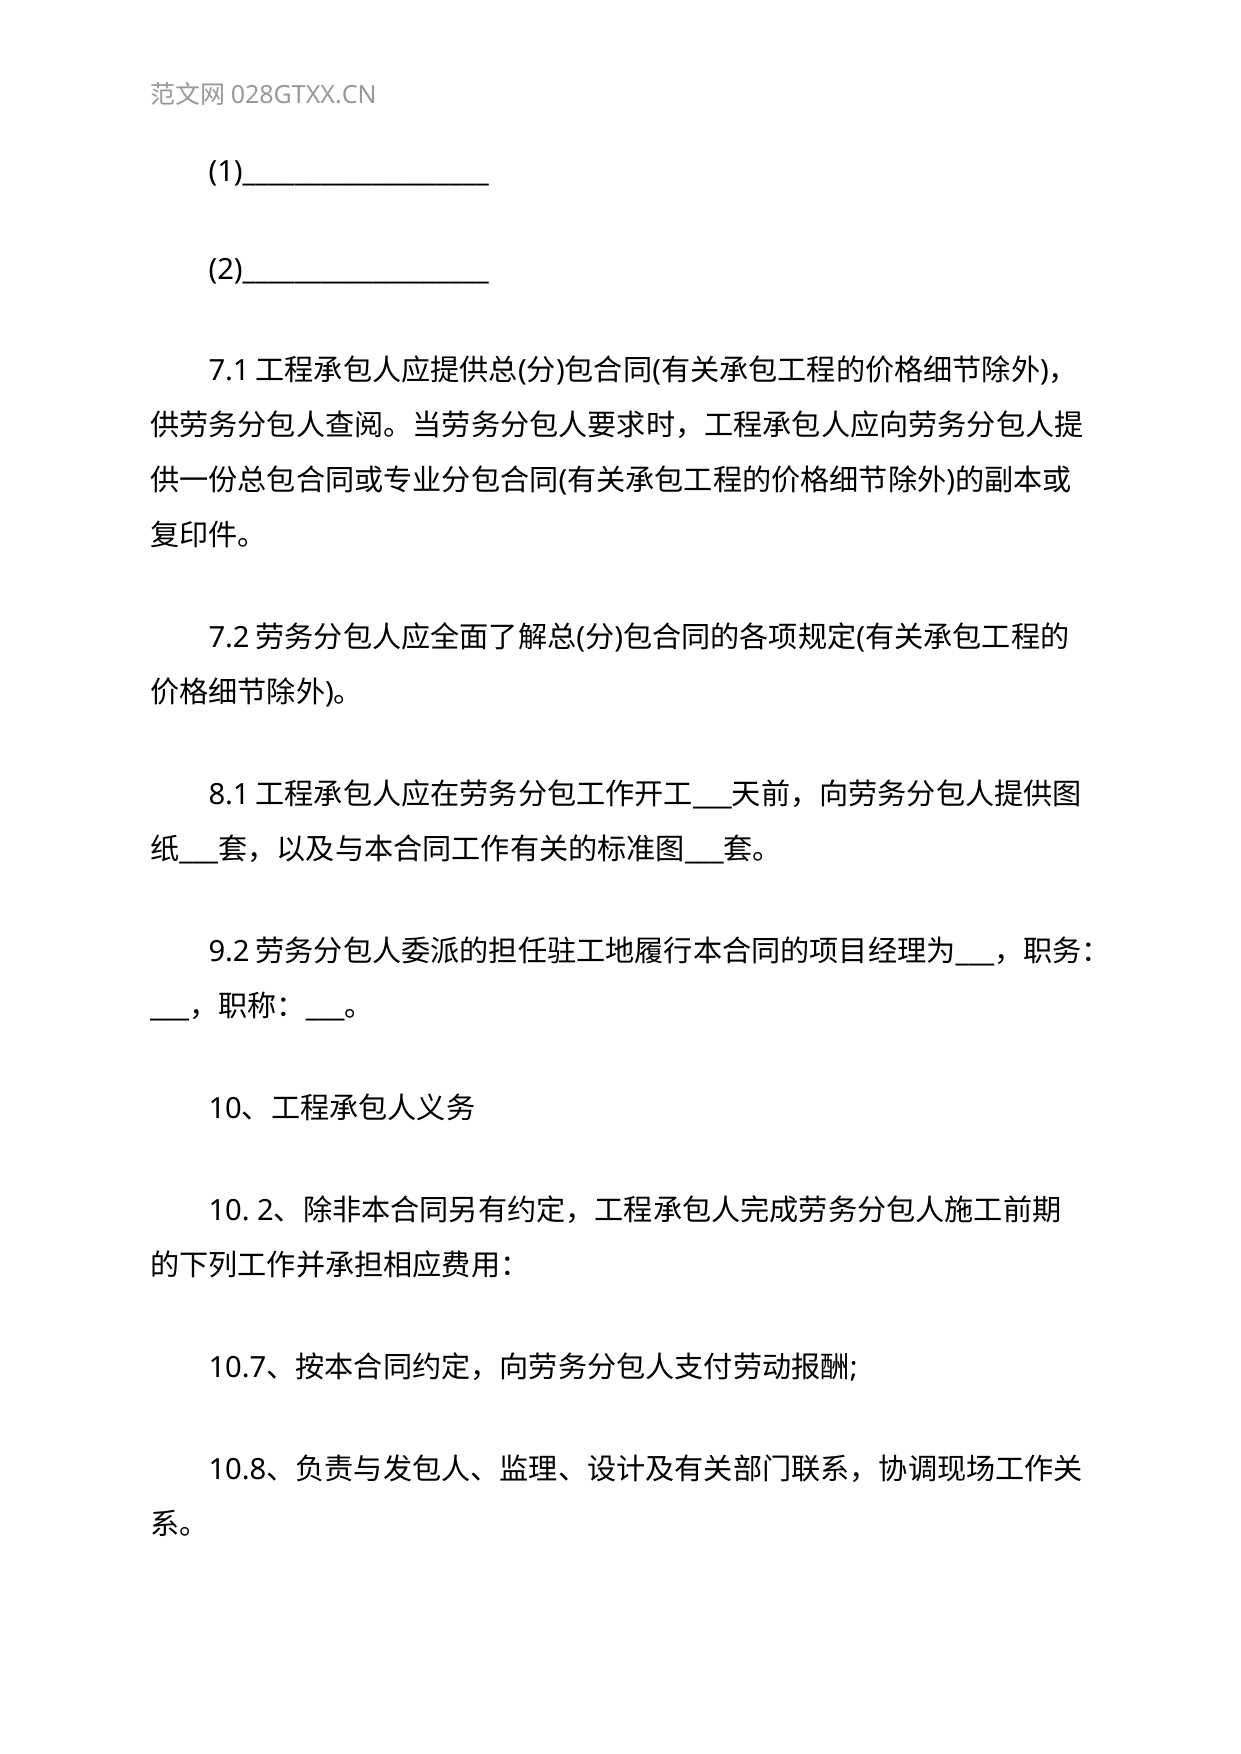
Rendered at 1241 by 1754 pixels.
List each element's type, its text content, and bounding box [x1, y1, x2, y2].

text 10.8、负责与发包人、监理、设计及有关部门联系，协调现场工作关系。 [150, 1445, 1090, 1542]
text 8.1工程承包人应在劳务分包工作开工___天前，向劳务分包人提供图纸___套，以及与本合同工作有关的标准图___套。 [150, 771, 1090, 868]
text 10.7、按本合同约定，向劳务分包人支付劳动报酬; [150, 1343, 1090, 1386]
text 9.2劳务分包人委派的担任驻工地履行本合同的项目经理为___，职务：___，职称：___。 [150, 927, 1090, 1025]
text 10、工程承包人义务 [150, 1084, 1090, 1127]
text 7.1工程承包人应提供总(分)包合同(有关承包工程的价格细节除外)，供劳务分包人查阅。当劳务分包人要求时，工程承包人应向劳务分包人提供一份总包合同或专业分包合同(有关承包工程的价格细节除外)的副本或复印件。 [150, 347, 1090, 554]
text (2)___________________ [150, 248, 1090, 288]
text (1)___________________ [150, 150, 1090, 190]
text 10. 2、除非本合同另有约定，工程承包人完成劳务分包人施工前期的下列工作并承担相应费用： [150, 1186, 1090, 1284]
text 7.2劳务分包人应全面了解总(分)包合同的各项规定(有关承包工程的价格细节除外)。 [150, 613, 1090, 711]
